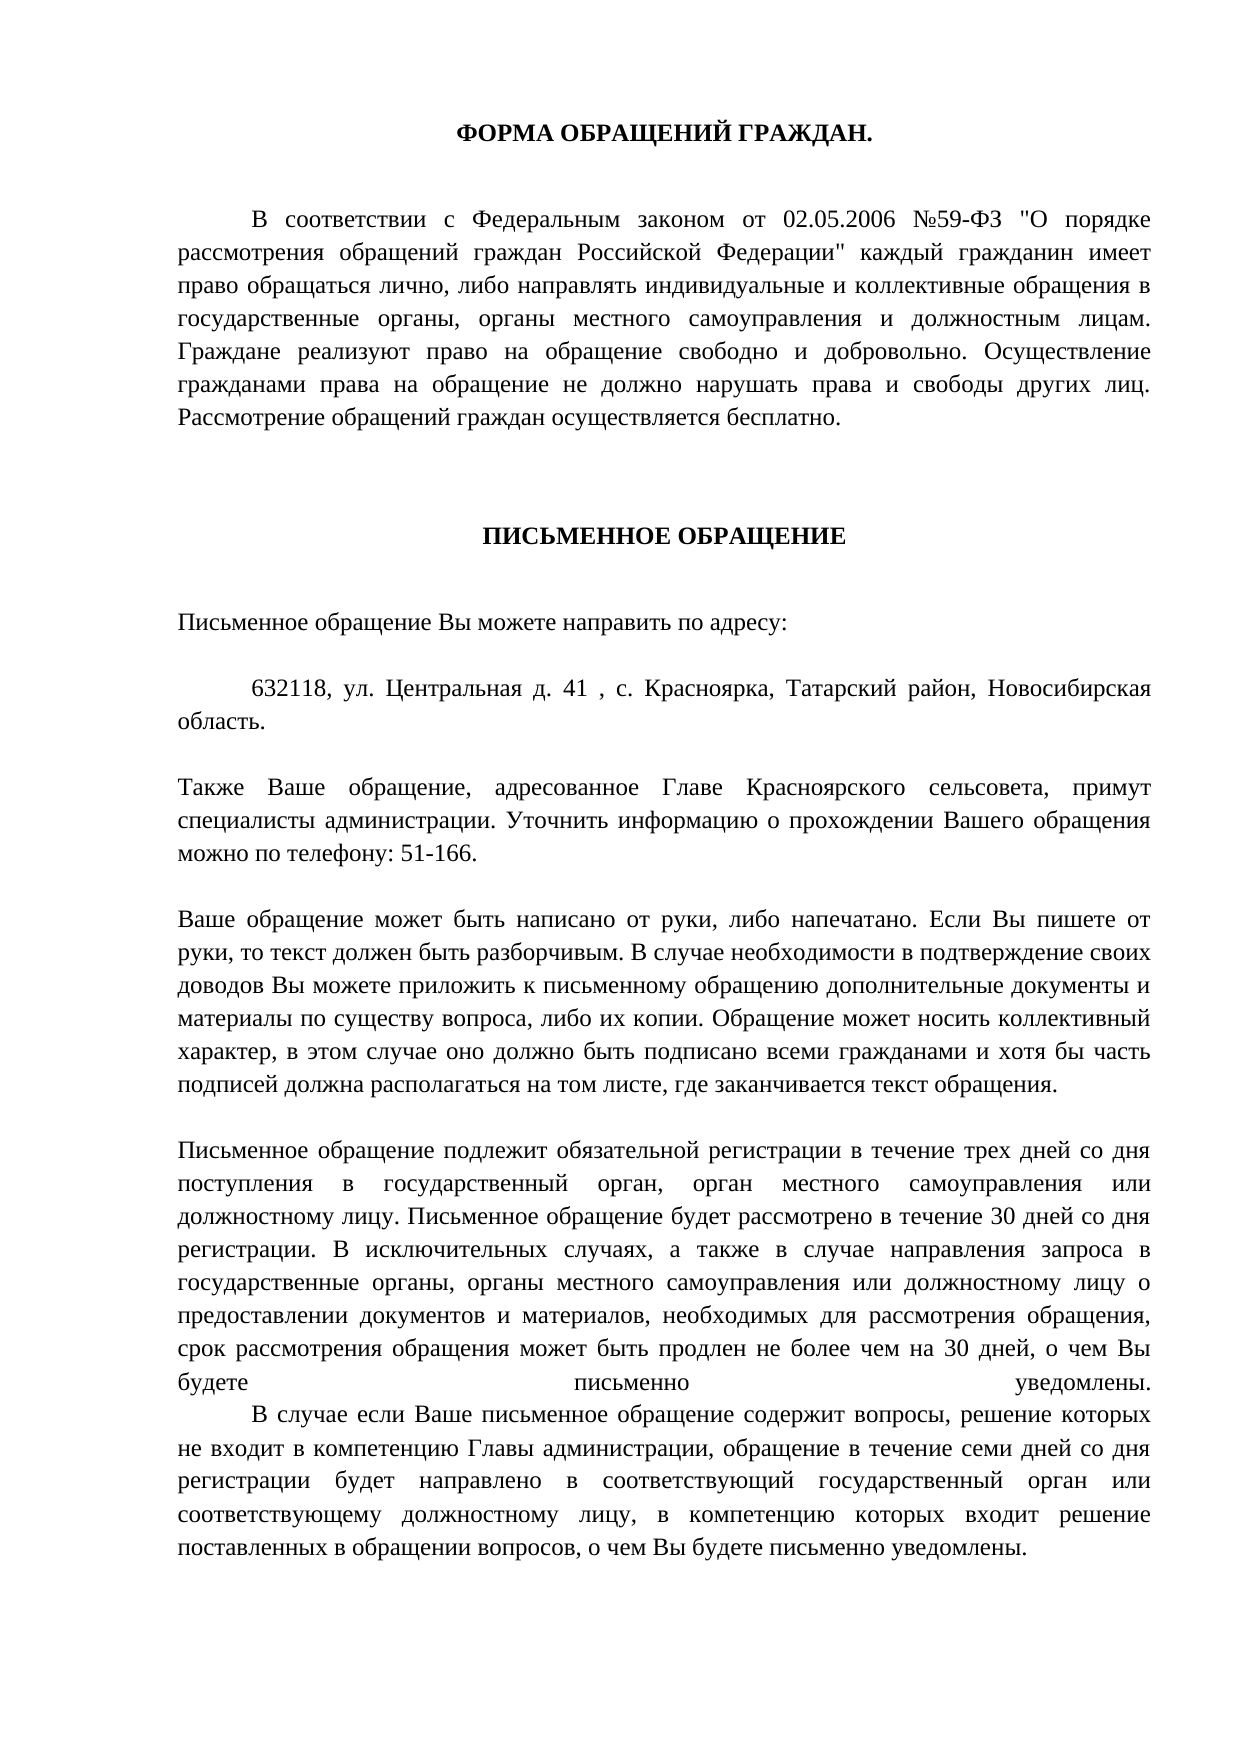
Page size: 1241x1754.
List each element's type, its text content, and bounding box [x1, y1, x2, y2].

text ФОРМА ОБРАЩЕНИЙ ГРАЖДАН. [177, 118, 1152, 179]
text В соответствии с Федеральным законом от 02.05.2006 №59-ФЗ "О порядке рассмотрения обращений граждан Российской Федерации" каждый гражданин имеет право обращаться лично, либо направлять индивидуальные и коллективные обращения в государственные органы, органы местного самоуправления и должностным лицам. Граждане реализуют право на обращение свободно и добровольно. Осуществление гражданами права на обращение не должно нарушать права и свободы других лиц. Рассмотрение обращений граждан осуществляется бесплатно. [177, 204, 1152, 237]
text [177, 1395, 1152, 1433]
text ПИСЬМЕННОЕ ОБРАЩЕНИЕ [177, 488, 1152, 582]
text В соответствии с Федеральным законом от 02.05.2006 №59-ФЗ "О порядке рассмотрения обращений граждан Российской Федерации" каждый гражданин имеет право обращаться лично, либо направлять индивидуальные и коллективные обращения в государственные органы, органы местного самоуправления и должностным лицам. Граждане реализуют право на обращение свободно и добровольно. Осуществление гражданами права на обращение не должно нарушать права и свободы других лиц. Рассмотрение обращений граждан осуществляется бесплатно. [177, 398, 1152, 463]
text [177, 1527, 1152, 1626]
